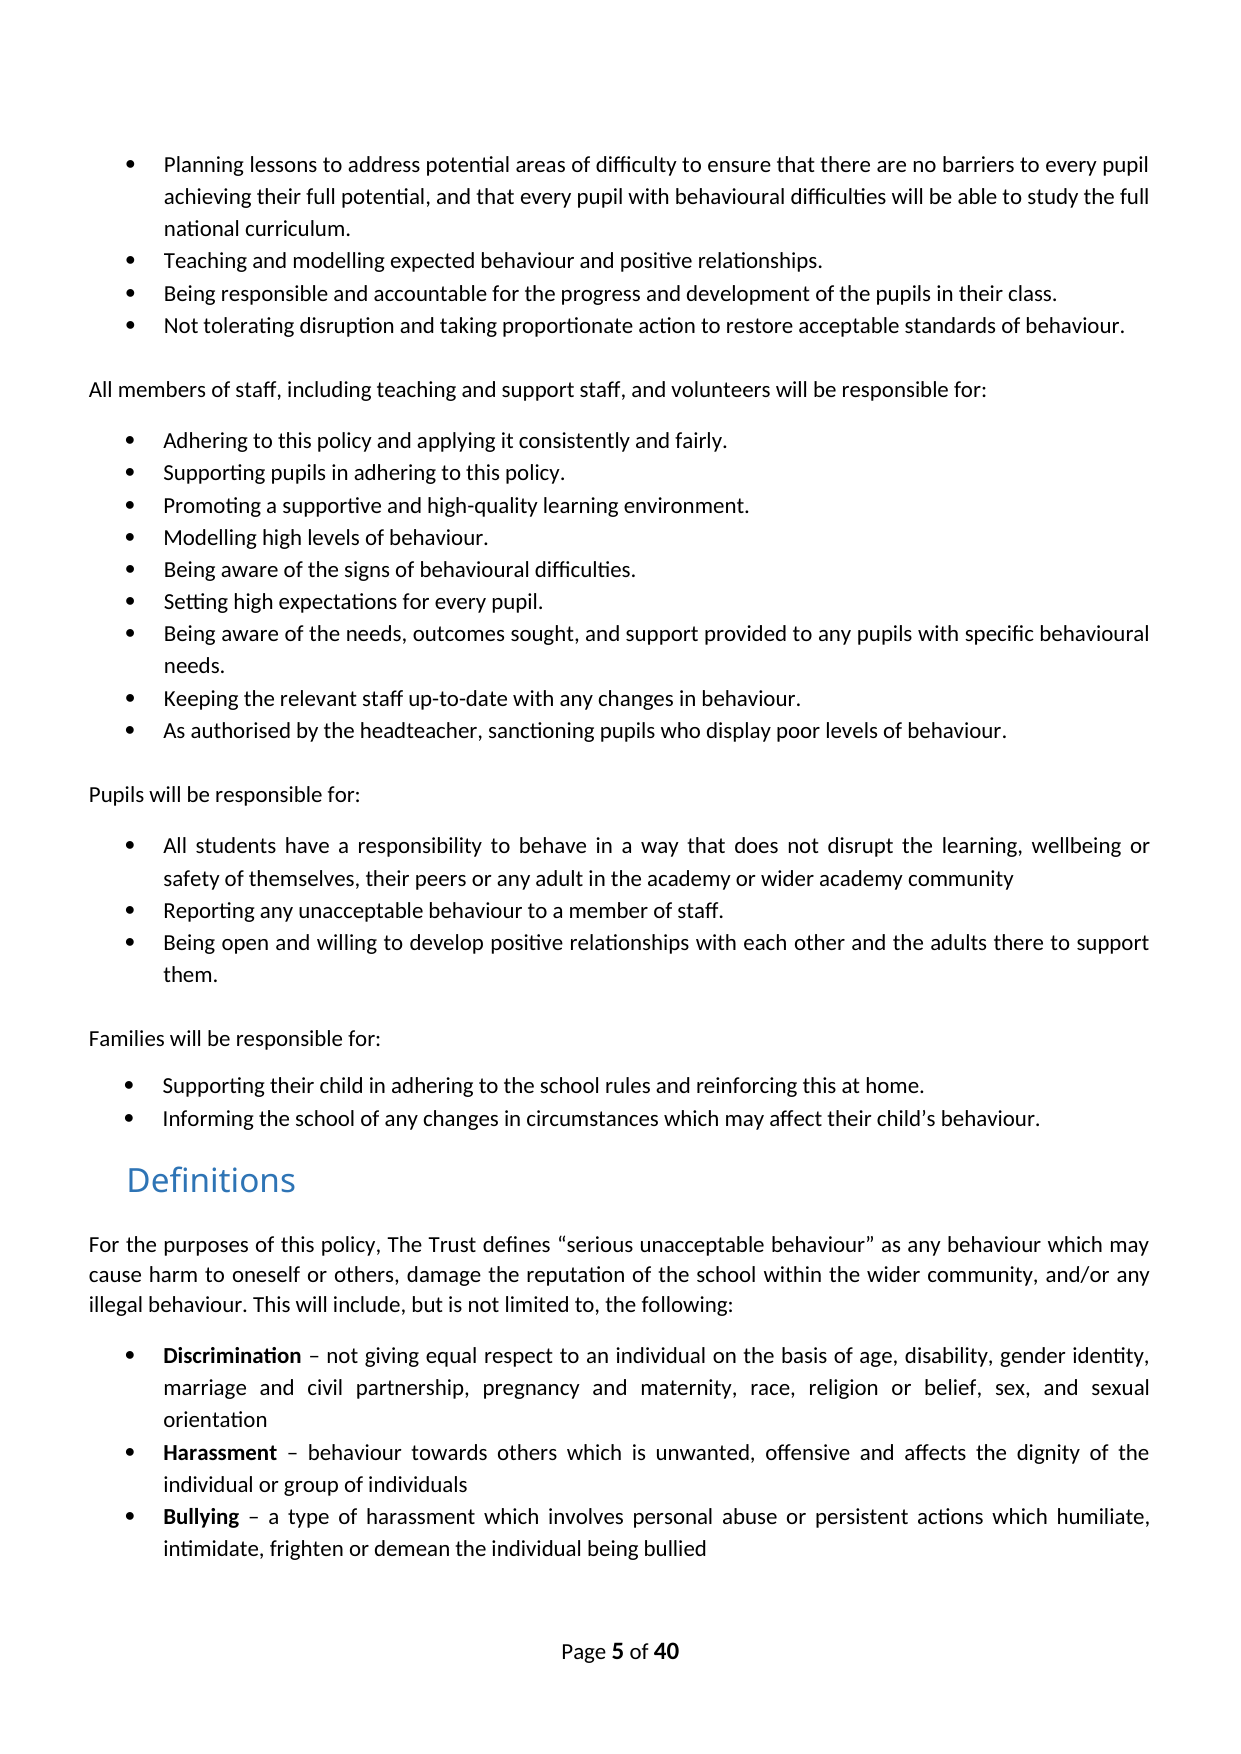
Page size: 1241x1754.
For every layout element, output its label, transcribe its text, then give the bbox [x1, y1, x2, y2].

list Harassment – behaviour towards others which is unwanted, offensive and affects the dignity of the individual or group of individuals [126, 1438, 1152, 1498]
list Being aware of the needs, outcomes sought, and support provided to any pupils with specific behavioural needs. [126, 619, 1152, 680]
list Reporting any unacceptable behaviour to a member of staff. [126, 896, 1152, 924]
list Supporting their child in adhering to the school rules and reinforcing this at home. [125, 1071, 1152, 1099]
subtitle Definitions [126, 1157, 1152, 1202]
list Discrimination – not giving equal respect to an individual on the basis of age, disability, gender identity, marriage and civil partnership, pregnancy and maternity, race, religion or belief, sex, and sexual orientation [126, 1341, 1152, 1433]
list Bullying – a type of harassment which involves personal abuse or persistent actions which humiliate, intimidate, frighten or demean the individual being bullied [126, 1502, 1152, 1562]
text Pupils will be responsible for: [89, 780, 1152, 808]
list Supporting pupils in adhering to this policy. [126, 458, 1152, 487]
list Modelling high levels of behaviour. [126, 523, 1152, 551]
list All students have a responsibility to behave in a way that does not disrupt the learning, wellbeing or safety of themselves, their peers or any adult in the academy or wider academy community [126, 831, 1152, 892]
list Teaching and modelling expected behaviour and positive relationships. [126, 247, 1152, 274]
list Promoting a supportive and high-quality learning environment. [126, 491, 1152, 519]
list Setting high expectations for every pupil. [126, 587, 1152, 615]
list Being open and willing to develop positive relationships with each other and the adults there to support them. [126, 928, 1152, 988]
list As authorised by the headteacher, sanctioning pupils who display poor levels of behaviour. [126, 716, 1152, 744]
list Being responsible and accountable for the progress and development of the pupils in their class. [126, 279, 1152, 307]
text For the purposes of this policy, The Trust defines “serious unacceptable behaviour” as any behaviour which may cause harm to oneself or others, damage the reputation of the school within the wider community, and/or any illegal behaviour. This will include, but is not limited to, the following: [89, 1230, 1152, 1318]
list Adhering to this policy and applying it consistently and fairly. [126, 426, 1152, 454]
list Not tolerating disruption and taking proportionate action to restore acceptable standards of behaviour. [126, 311, 1152, 339]
list Keeping the relevant staff up-to-date with any changes in behaviour. [126, 684, 1152, 712]
text Families will be responsible for: [89, 1024, 1152, 1053]
list Being aware of the signs of behavioural difficulties. [126, 555, 1152, 583]
list Informing the school of any changes in circumstances which may affect their child’s behaviour. [125, 1104, 1152, 1132]
list Planning lessons to address potential areas of difficulty to ensure that there are no barriers to every pupil achieving their full potential, and that every pupil with behavioural difficulties will be able to study the full national curriculum. [126, 150, 1152, 242]
text All members of staff, including teaching and support staff, and volunteers will be responsible for: [89, 375, 1152, 403]
